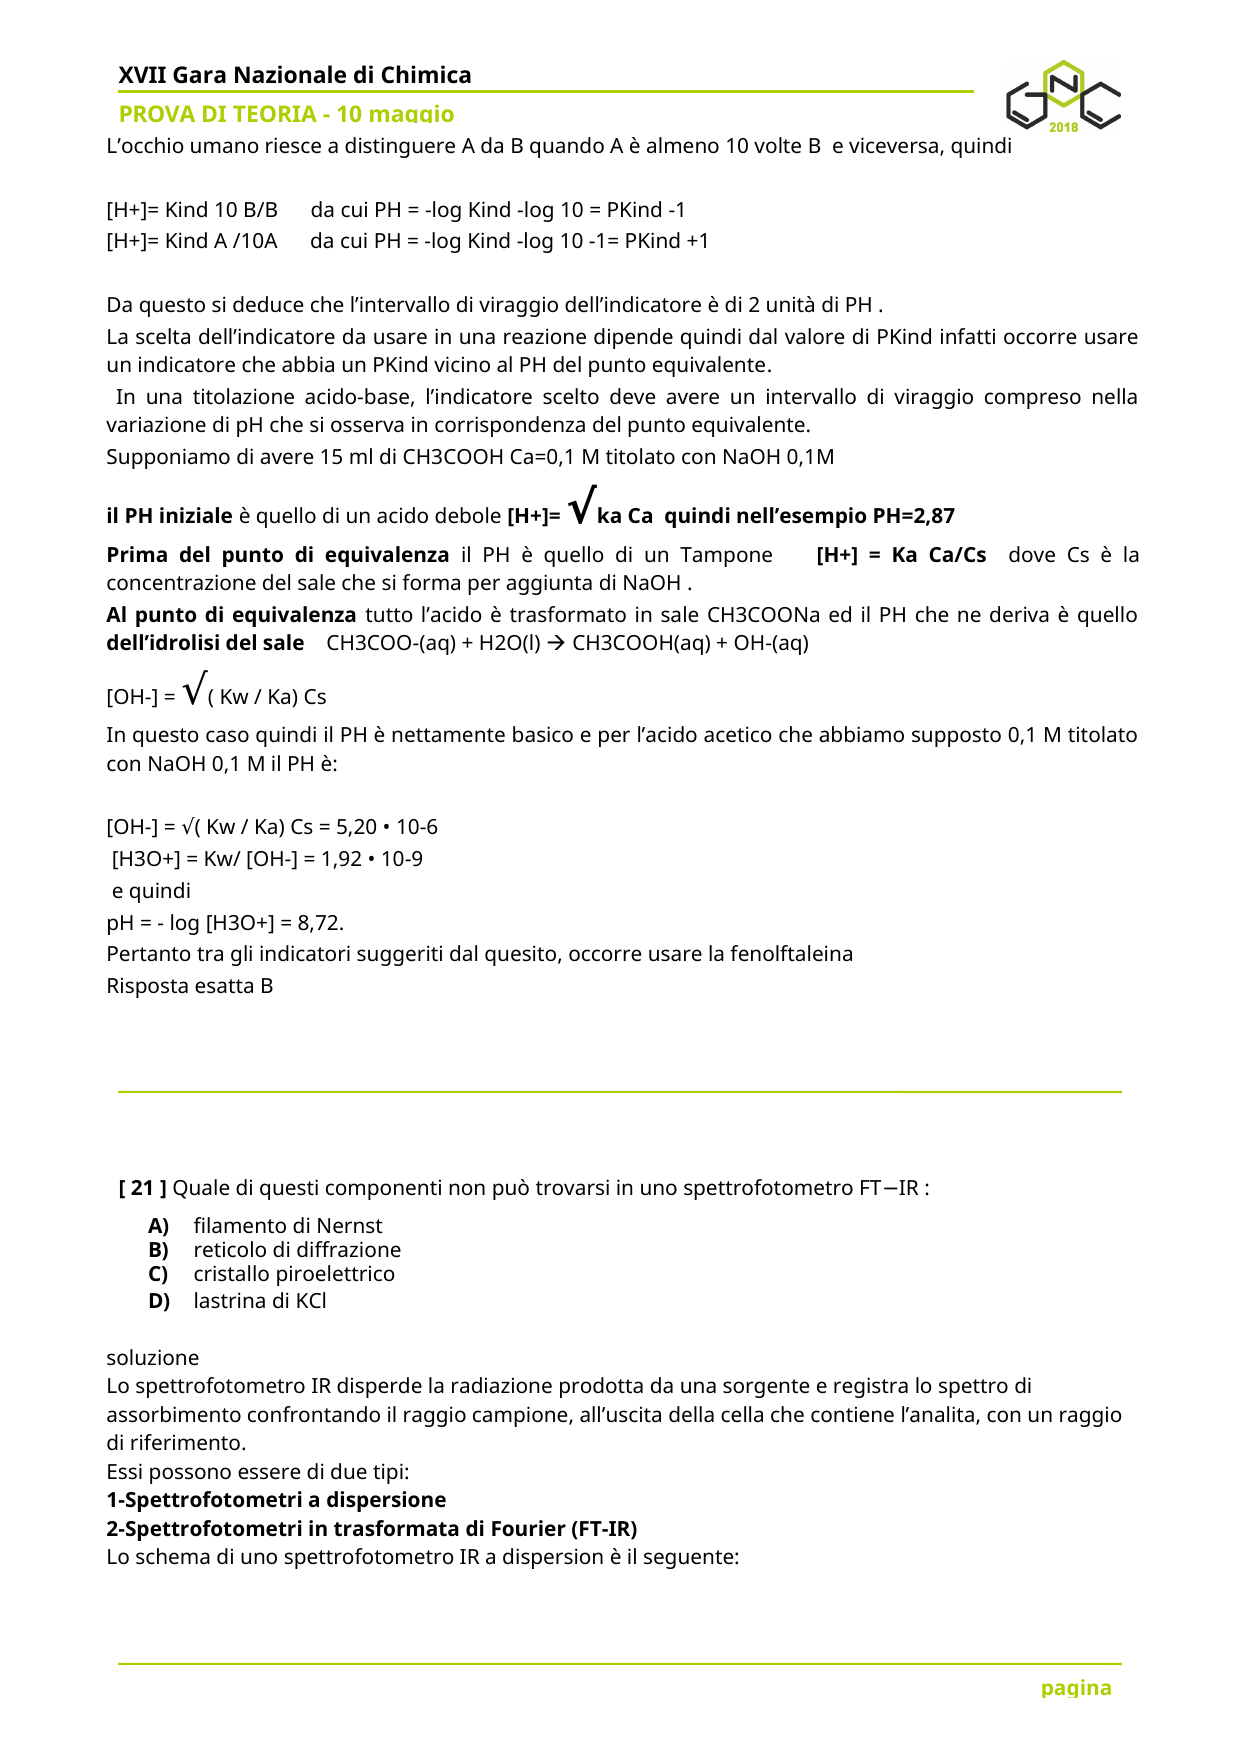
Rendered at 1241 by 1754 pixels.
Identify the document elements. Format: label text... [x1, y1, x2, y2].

picture [1006, 60, 1121, 131]
text il PH iniziale è quello di un acido debole [H+]= √ka Ca quindi nell’esempio PH=2,87 [106, 474, 1140, 536]
text Lo spettrofotometro IR disperde la radiazione prodotta da una sorgente e registra lo spettro di assorbimento confrontando il raggio campione, all’uscita della cella che contiene l’analita, con un raggio di riferimento. [106, 1372, 1140, 1457]
text [H3O+] = Kw/ [OH-] = 1,92 • 10-9 [106, 844, 1140, 872]
text Al punto di equivalenza tutto l’acido è trasformato in sale CH3COONa ed il PH che ne deriva è quello dell’idrolisi del sale CH3COO-(aq) + H2O(l) CH3COOH(aq) + OH-(aq) [106, 600, 1140, 657]
list filamento di Nernst [148, 1214, 1140, 1238]
text soluzione [106, 1343, 1140, 1372]
text e quindi [106, 876, 1140, 904]
list reticolo di diffrazione [148, 1238, 1140, 1262]
text 1-Spettrofotometri a dispersione [106, 1485, 1140, 1514]
text Lo schema di uno spettrofotometro IR a dispersion è il seguente: [106, 1542, 1140, 1571]
text Pertanto tra gli indicatori suggeriti dal quesito, occorre usare la fenolftaleina [106, 939, 1140, 968]
text La scelta dell’indicatore da usare in una reazione dipende quindi dal valore di PKind infatti occorre usare un indicatore che abbia un PKind vicino al PH del punto equivalente. [106, 322, 1140, 379]
text [OH-] = √( Kw / Ka) Cs [106, 660, 1140, 717]
text [H+]= Kind A /10A da cui PH = -log Kind -log 10 -1= PKind +1 [106, 227, 1140, 255]
text Prima del punto di equivalenza il PH è quello di un Tampone [H+] = Ka Ca/Cs dove Cs è la concentrazione del sale che si forma per aggiunta di NaOH . [106, 540, 1140, 597]
text 2-Spettrofotometri in trasformata di Fourier (FT-IR) [106, 1514, 1140, 1542]
text pH = - log [H3O+] = 8,72. [106, 908, 1140, 936]
text Supponiamo di avere 15 ml di CH3COOH Ca=0,1 M titolato con NaOH 0,1M [106, 442, 1140, 471]
list cristallo piroelettrico [148, 1262, 1140, 1286]
text In una titolazione acido-base, l’indicatore scelto deve avere un intervallo di viraggio compreso nella variazione di pH che si osserva in corrispondenza del punto equivalente. [106, 382, 1140, 439]
text Da questo si deduce che l’intervallo di viraggio dell’indicatore è di 2 unità di PH . [106, 290, 1140, 318]
text Essi possono essere di due tipi: [106, 1457, 1140, 1485]
text In questo caso quindi il PH è nettamente basico e per l’acido acetico che abbiamo supposto 0,1 M titolato con NaOH 0,1 M il PH è: [106, 720, 1140, 777]
text [OH-] = √( Kw / Ka) Cs = 5,20 • 10-6 [106, 812, 1140, 841]
text [ 21 ] Quale di questi componenti non può trovarsi in uno spettrofotometro FT−IR : [118, 1173, 1140, 1202]
list lastrina di KCl [148, 1286, 1140, 1315]
text [H+]= Kind 10 B/B da cui PH = -log Kind -log 10 = PKind -1 [106, 195, 1140, 223]
text L’occhio umano riesce a distinguere A da B quando A è almeno 10 volte B e viceversa, quindi [106, 131, 1140, 160]
text Risposta esatta B [106, 971, 1140, 999]
